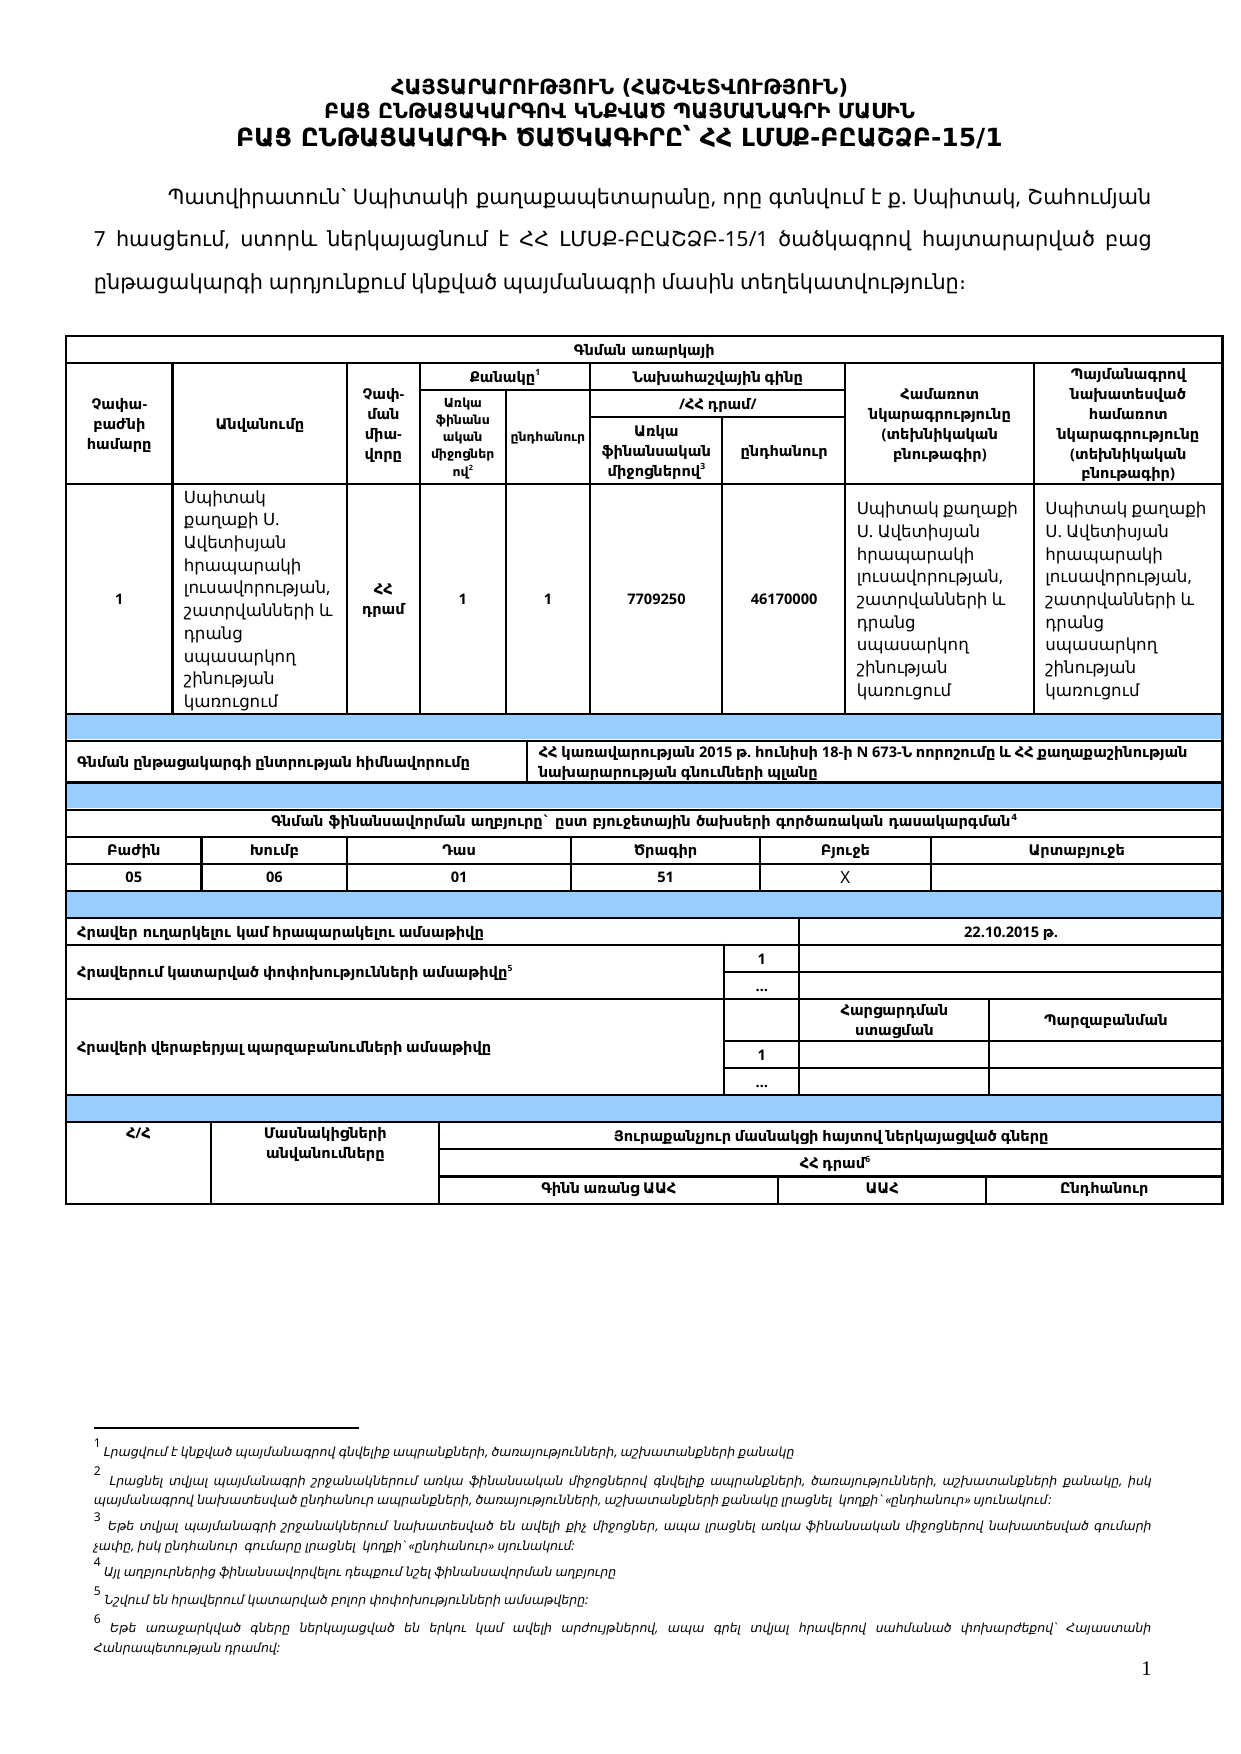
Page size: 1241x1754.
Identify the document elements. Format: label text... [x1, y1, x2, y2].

table_cell 1 [507, 485, 589, 712]
text Պատվիրատուն` Սպիտակի քաղաքապետարանը, որը գտնվում է ք. Սպիտակ, Շահումյան 7 հասցեում, ստորև ներկայացնում է ՀՀ ԼՄՍՔ-ԲԸԱՇՁԲ-15/1 ծածկագրով հայտարարված բաց ընթացակարգի արդյունքում կնքված պայմանագրի մասին տեղեկատվությունը։ [94, 182, 1152, 296]
table_cell Հրավերում կատարված փոփոխությունների ամսաթիվը [67, 946, 723, 998]
table_cell 06 [203, 865, 346, 890]
table_cell Խումբ [203, 838, 346, 863]
table_cell [800, 1069, 988, 1094]
table_cell Սպիտակ քաղաքի Ս. Ավետիսյան հրապարակի լուսավորության, շատրվանների և դրանց սպասարկող շինության կառուցում [174, 485, 346, 712]
table_cell [67, 715, 1221, 739]
table_cell 22.10.2015 թ. [800, 919, 1221, 944]
table_cell ԱԱՀ [779, 1178, 985, 1202]
table_cell [800, 973, 1221, 998]
table_cell Գնման ֆինանսավորման աղբյուրը` ըստ բյուջետային ծախսերի գործառական դասակարգման [67, 811, 1221, 836]
table_cell Սպիտակ քաղաքի Ս. Ավետիսյան հրապարակի լուսավորության, շատրվանների և դրանց սպասարկող շինության կառուցում [846, 485, 1033, 712]
table_cell Անվանումը [174, 364, 346, 483]
table_cell /ՀՀ դրամ/ [591, 391, 844, 416]
subtitle ՀԱՅՏԱՐԱՐՈՒԹՅՈՒՆ (ՀԱՇՎԵՏՎՈՒԹՅՈՒՆ) [87, 75, 1152, 99]
table_cell ՀՀ դրամ [440, 1150, 1221, 1175]
table_cell Ծրագիր [572, 838, 759, 863]
table_cell Համառոտ նկարագրությունը (տեխնիկական բնութագիր) [846, 364, 1033, 483]
table_cell 1 [421, 485, 505, 712]
table_cell ընդհանուր [723, 418, 844, 483]
table_cell 1 [67, 485, 171, 712]
table_cell Պայմանագրով նախատեսված համառոտ նկարագրությունը (տեխնիկական բնութագիր) [1035, 364, 1221, 483]
table_cell [990, 1069, 1221, 1094]
table_cell Արտաբյուջե [932, 838, 1221, 863]
table_cell Ընդհանուր [987, 1178, 1221, 1202]
table_cell [932, 865, 1221, 890]
table_cell ՀՀ կառավարության 2015 թ. հունիսի 18-ի N 673-Ն ոորոշումը և ՀՀ քաղաքաշինության նախարարության գնումների պլանը [528, 742, 1221, 781]
table_cell 01 [348, 865, 570, 890]
table_cell … [725, 1069, 798, 1094]
table_cell 1 [725, 1042, 798, 1067]
table_cell 7709250 [591, 485, 721, 712]
table_cell Հրավեր ուղարկելու կամ հրապարակելու ամսաթիվը [67, 919, 798, 944]
table_cell Չափ-ման միա-վորը [348, 364, 419, 483]
table_cell [67, 892, 1221, 917]
table_cell Յուրաքանչյուր մասնակցի հայտով ներկայացված գները [440, 1123, 1221, 1148]
table_cell [725, 1000, 798, 1040]
table_cell Հրավերի վերաբերյալ պարզաբանումների ամսաթիվը [67, 1000, 723, 1094]
table_cell [800, 946, 1221, 971]
table_cell 1 [725, 946, 798, 971]
table_cell Նախահաշվային գինը [591, 364, 844, 389]
table_cell Առկա ֆինանսական միջոցներով [421, 391, 505, 483]
table_cell Սպիտակ քաղաքի Ս. Ավետիսյան հրապարակի լուսավորության, շատրվանների և դրանց սպասարկող շինության կառուցում [1035, 485, 1221, 712]
table_cell [67, 1096, 1221, 1121]
table_cell Դաս [348, 838, 570, 863]
table_cell Քանակը [421, 364, 589, 389]
table_cell Գինն առանց ԱԱՀ [440, 1178, 777, 1202]
table_cell Պարզաբանման [990, 1000, 1221, 1040]
table_cell [800, 1042, 988, 1067]
table_cell Գնման ընթացակարգի ընտրության հիմնավորումը [67, 742, 526, 781]
subtitle ԲԱՑ ԸՆԹԱՑԱԿԱՐԳՈՎ ԿՆՔՎԱԾ ՊԱՅՄԱՆԱԳՐԻ ՄԱՍԻՆ [87, 99, 1152, 123]
table_cell Բյուջե [761, 838, 930, 863]
table_cell … [725, 973, 798, 998]
table_cell ՀՀ դրամ [348, 485, 419, 712]
table_cell 46170000 [723, 485, 844, 712]
table_cell [67, 784, 1221, 808]
table_cell ընդհանուր [507, 391, 589, 483]
table_header Գնման առարկայի [67, 337, 1221, 362]
table_cell Հ/Հ [67, 1123, 210, 1202]
table_cell Բաժին [67, 838, 200, 863]
table_cell [990, 1042, 1221, 1067]
table_cell 51 [572, 865, 759, 890]
table_cell Մասնակիցների անվանումները [212, 1123, 438, 1202]
subtitle ԲԱՑ ԸՆԹԱՑԱԿԱՐԳԻ ԾԱԾԿԱԳԻՐԸ՝ ՀՀ ԼՄՍՔ-ԲԸԱՇՁԲ-15/1 [87, 123, 1152, 153]
table_cell 05 [67, 865, 200, 890]
table_cell X [761, 865, 930, 890]
table_cell Չափա-բաժնի համարը [67, 364, 171, 483]
table_cell Առկա ֆինանսական միջոցներով [591, 418, 721, 483]
table_cell Հարցարդման ստացման [800, 1000, 988, 1040]
